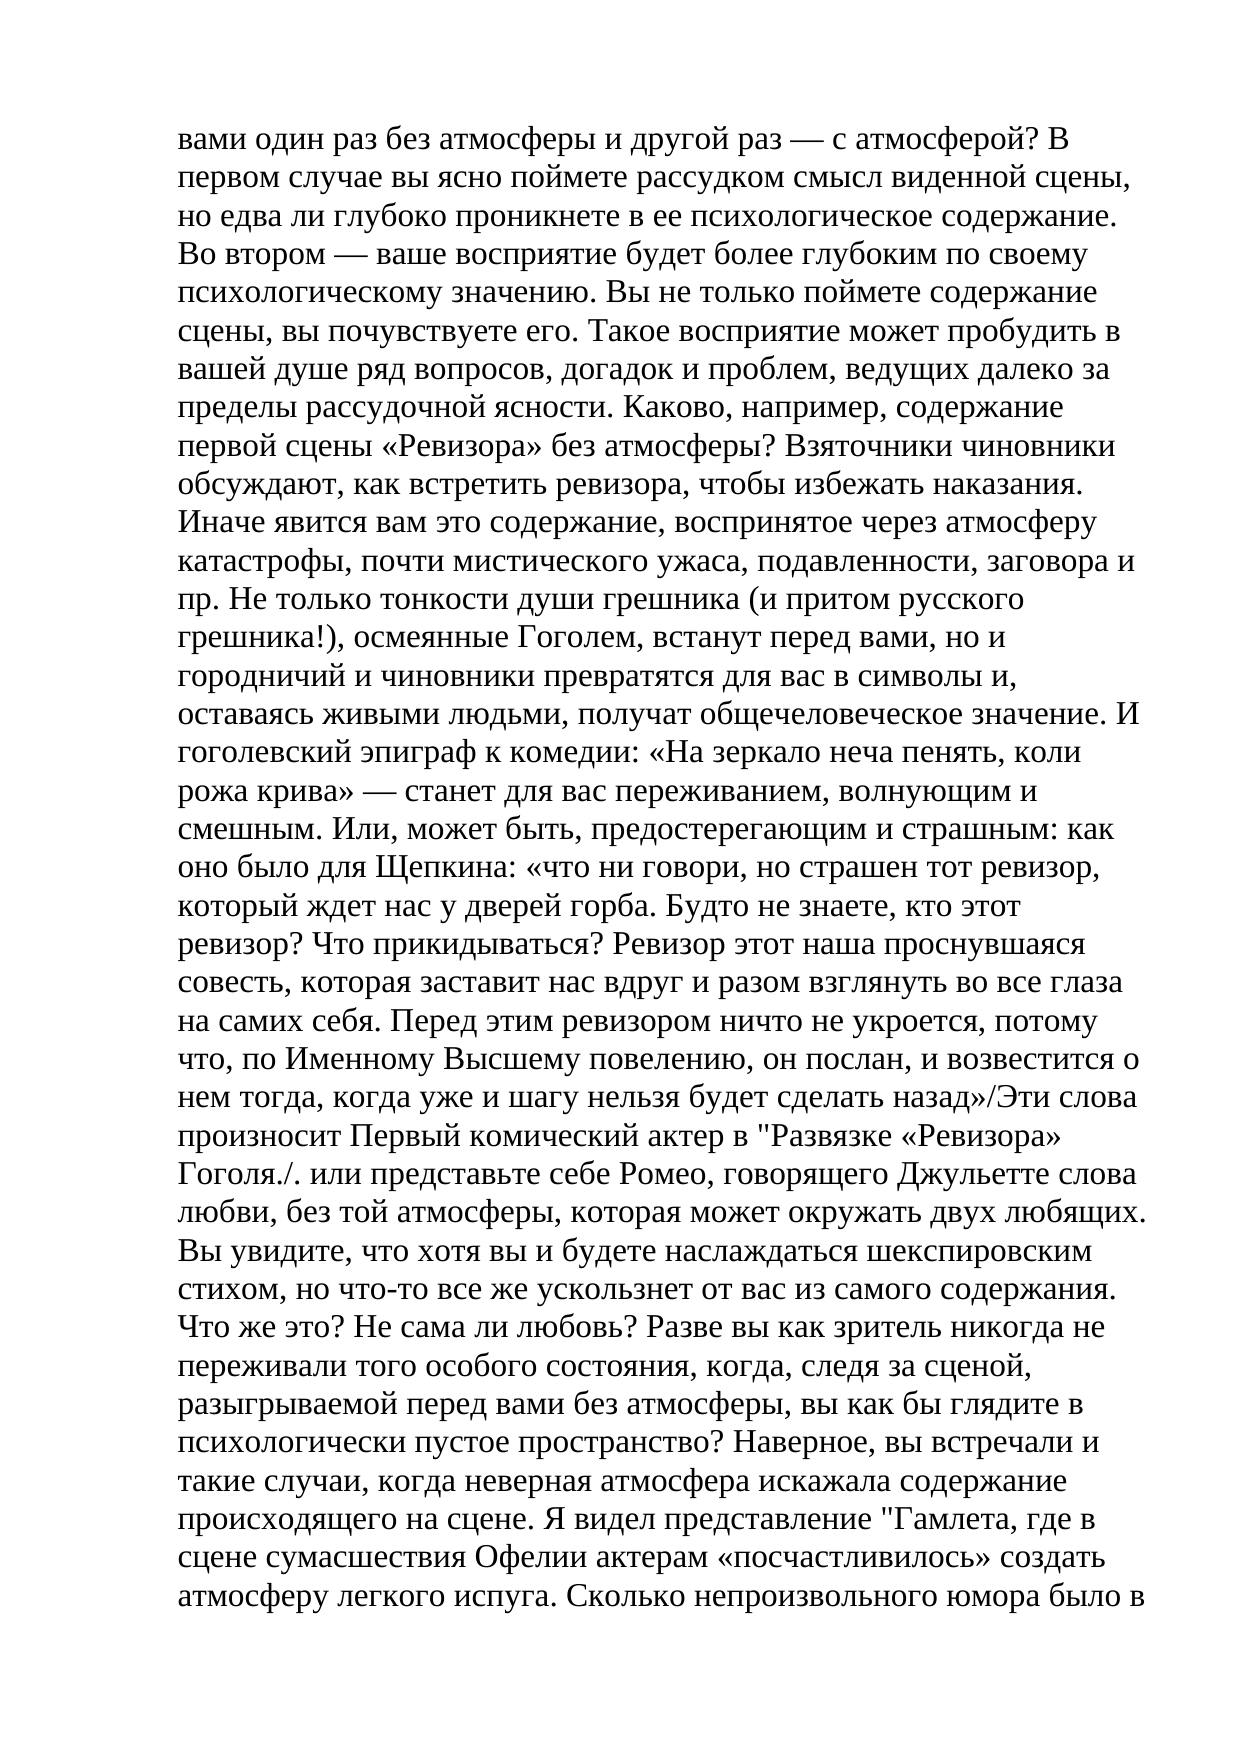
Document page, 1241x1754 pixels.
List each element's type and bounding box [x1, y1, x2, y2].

text [177, 118, 1152, 1613]
